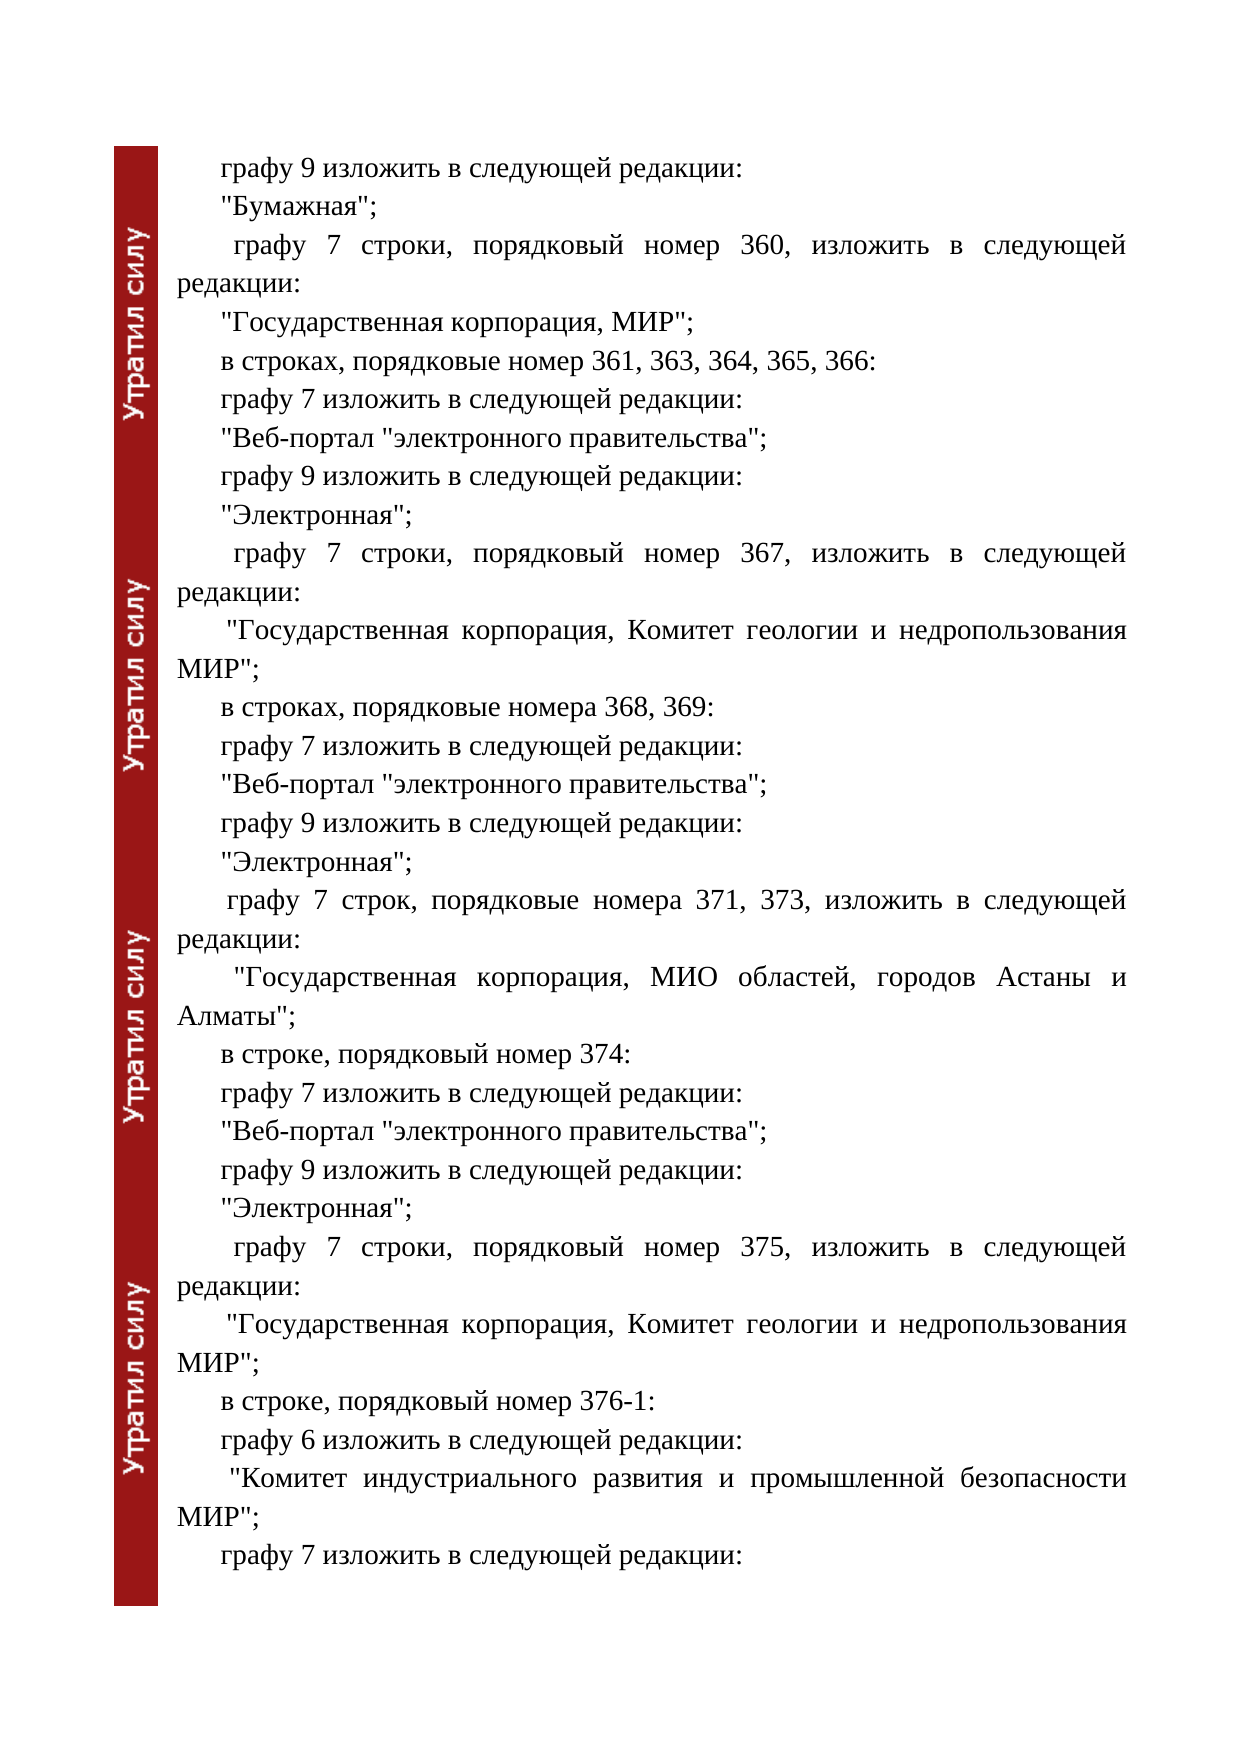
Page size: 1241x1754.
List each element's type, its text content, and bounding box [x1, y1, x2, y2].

picture [114, 299, 158, 304]
picture [114, 1070, 158, 1075]
picture [114, 376, 158, 381]
text графу 7 строки, порядковый номер 375, изложить в следующей редакции: [112, 1229, 1128, 1301]
picture [114, 1455, 158, 1460]
text "Электронная"; [112, 1191, 1128, 1224]
picture [114, 954, 158, 959]
text "Государственная корпорация, МИР"; [112, 304, 1128, 338]
picture [114, 453, 158, 458]
picture [114, 338, 158, 343]
text "Бумажная"; [112, 188, 1128, 222]
text графу 9 изложить в следующей редакции: [112, 458, 1128, 492]
picture [114, 723, 158, 728]
picture [114, 1532, 158, 1537]
picture [114, 1224, 158, 1229]
text в строке, порядковый номер 376-1: [112, 1383, 1128, 1417]
text "Государственная корпорация, МИО областей, городов Астаны и Алматы"; [112, 959, 1128, 1031]
picture [114, 839, 158, 844]
text в строках, порядковые номера 368, 369: [112, 689, 1128, 723]
picture [114, 1417, 158, 1422]
text графу 7 строки, порядковый номер 367, изложить в следующей редакции: [112, 535, 1128, 607]
text графу 7 изложить в следующей редакции: [112, 1537, 1128, 1571]
text графу 7 изложить в следующей редакции: [112, 1075, 1128, 1108]
text "Государственная корпорация, Комитет геологии и недропользования МИР"; [112, 1306, 1128, 1378]
picture [114, 492, 158, 497]
picture [114, 1301, 158, 1306]
text в строках, порядковые номер 361, 363, 364, 365, 366: [112, 343, 1128, 376]
picture [114, 146, 158, 150]
picture [114, 762, 158, 767]
text "Веб-портал "электронного правительства"; [112, 1113, 1128, 1147]
picture [114, 1571, 158, 1606]
text "Веб-портал "электронного правительства"; [112, 420, 1128, 453]
picture [114, 684, 158, 689]
picture [114, 877, 158, 882]
text графу 9 изложить в следующей редакции: [112, 150, 1128, 183]
text графу 9 изложить в следующей редакции: [112, 1152, 1128, 1186]
picture [114, 183, 158, 188]
picture [114, 1147, 158, 1152]
text графу 6 изложить в следующей редакции: [112, 1422, 1128, 1455]
picture [114, 1378, 158, 1383]
text "Государственная корпорация, Комитет геологии и недропользования МИР"; [112, 612, 1128, 684]
text "Веб-портал "электронного правительства"; [112, 767, 1128, 800]
text графу 7 строки, порядковый номер 360, изложить в следующей редакции: [112, 227, 1128, 299]
picture [114, 1186, 158, 1191]
text "Электронная"; [112, 844, 1128, 877]
text графу 7 изложить в следующей редакции: [112, 728, 1128, 762]
picture [114, 1108, 158, 1113]
picture [114, 222, 158, 227]
text "Комитет индустриального развития и промышленной безопасности МИР"; [112, 1460, 1128, 1532]
picture [114, 607, 158, 612]
picture [114, 1031, 158, 1036]
picture [114, 530, 158, 535]
text графу 9 изложить в следующей редакции: [112, 805, 1128, 839]
picture [114, 415, 158, 420]
text в строке, порядковый номер 374: [112, 1036, 1128, 1070]
text "Электронная"; [112, 497, 1128, 530]
text графу 7 строк, порядковые номера 371, 373, изложить в следующей редакции: [112, 882, 1128, 954]
picture [114, 800, 158, 805]
text графу 7 изложить в следующей редакции: [112, 381, 1128, 415]
